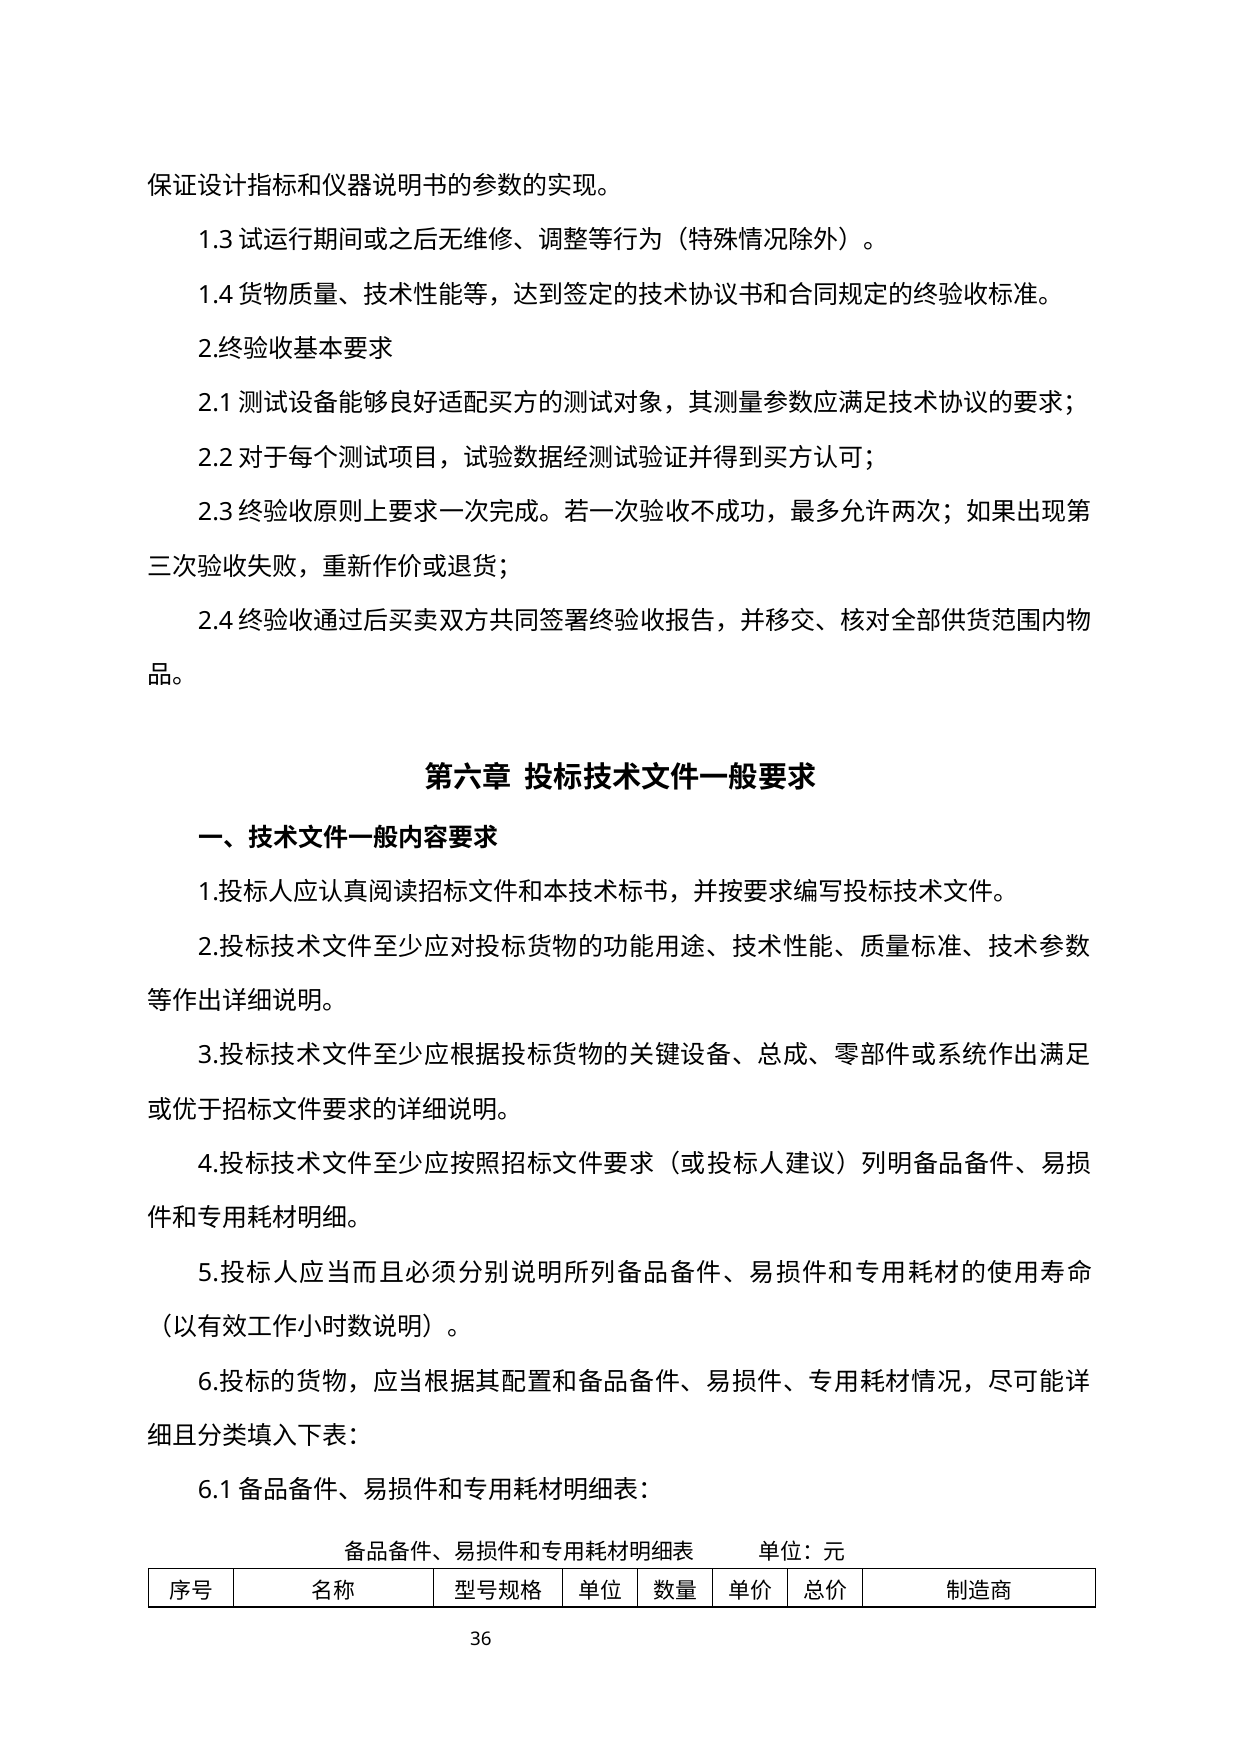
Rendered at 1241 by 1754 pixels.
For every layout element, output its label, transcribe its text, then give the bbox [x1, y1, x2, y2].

table_header 数量 [638, 1569, 712, 1606]
text 2.1测试设备能够良好适配买方的测试对象，其测量参数应满足技术协议的要求； [148, 383, 1092, 419]
table_header 单价 [713, 1569, 787, 1606]
text 5.投标人应当而且必须分别说明所列备品备件、易损件和专用耗材的使用寿命（以有效工作小时数说明）。 [148, 1252, 1092, 1343]
text 1.4货物质量、技术性能等，达到签定的技术协议书和合同规定的终验收标准。 [148, 274, 1092, 310]
text 2.终验收基本要求 [148, 328, 1092, 365]
text 一、技术文件一般内容要求 [148, 817, 1092, 853]
text 2.2对于每个测试项目，试验数据经测试验证并得到买方认可； [148, 437, 1092, 473]
text 1.3试运行期间或之后无维修、调整等行为（特殊情况除外）。 [148, 220, 1092, 256]
table_header 制造商 [863, 1569, 1095, 1606]
text 2.3终验收原则上要求一次完成。若一次验收不成功，最多允许两次；如果出现第三次验收失败，重新作价或退货； [148, 492, 1092, 582]
text 3.投标技术文件至少应根据投标货物的关键设备、总成、零部件或系统作出满足或优于招标文件要求的详细说明。 [148, 1035, 1092, 1125]
text 6.1备品备件、易损件和专用耗材明细表： [148, 1470, 1092, 1506]
table_header 单位 [563, 1569, 637, 1606]
table_header 名称 [234, 1569, 433, 1606]
text 4.投标技术文件至少应按照招标文件要求（或投标人建议）列明备品备件、易损件和专用耗材明细。 [148, 1143, 1092, 1234]
table_header 型号规格 [434, 1569, 562, 1606]
table_header 总价 [788, 1569, 862, 1606]
table_header 序号 [149, 1569, 233, 1606]
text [148, 165, 1092, 202]
text 2.4终验收通过后买卖双方共同签署终验收报告，并移交、核对全部供货范围内物品。 [148, 600, 1092, 691]
text 备品备件、易损件和专用耗材明细表 单位：元 [148, 1524, 1092, 1568]
text 2.投标技术文件至少应对投标货物的功能用途、技术性能、质量标准、技术参数等作出详细说明。 [148, 926, 1092, 1017]
text 第六章 投标技术文件一般要求 [148, 754, 1092, 796]
text 1.投标人应认真阅读招标文件和本技术标书，并按要求编写投标技术文件。 [148, 872, 1092, 908]
text 6.投标的货物，应当根据其配置和备品备件、易损件、专用耗材情况，尽可能详细且分类填入下表： [148, 1361, 1092, 1452]
